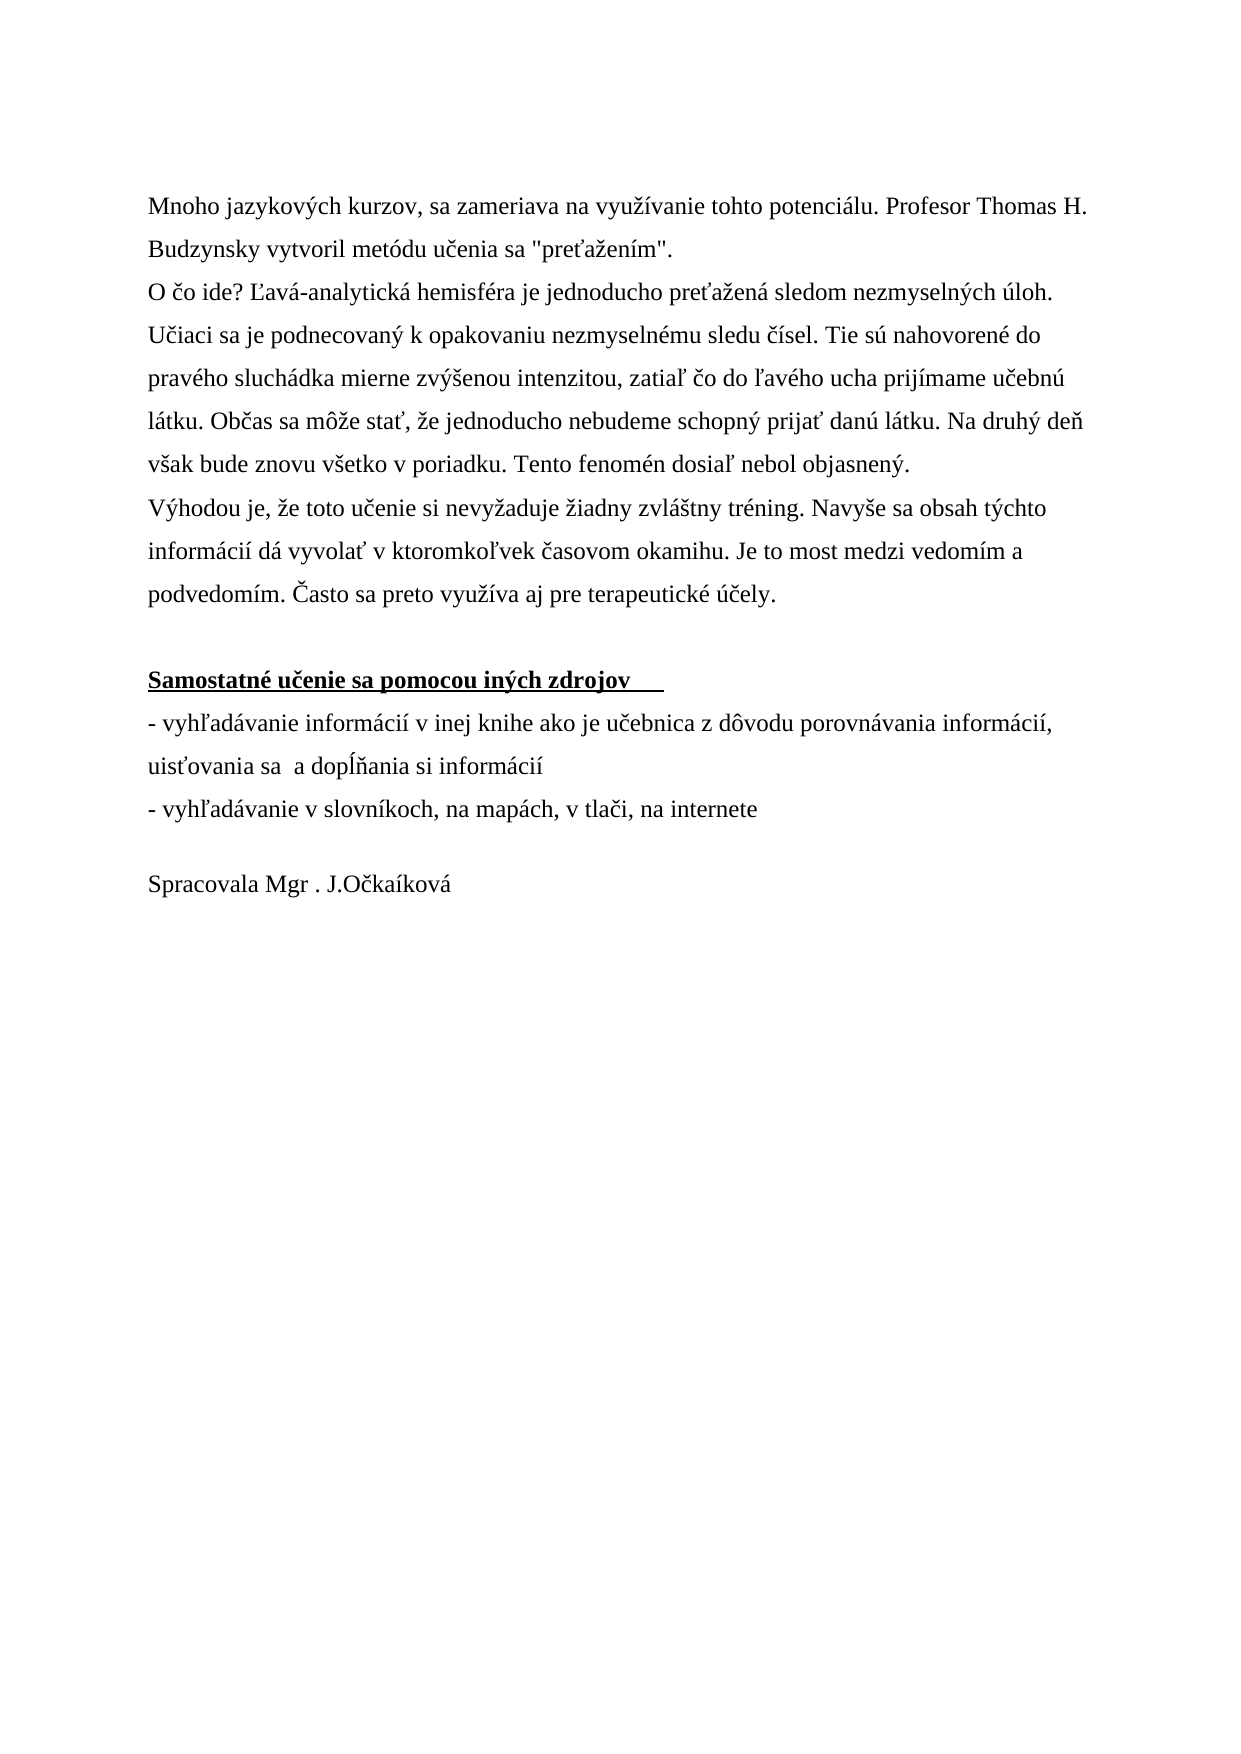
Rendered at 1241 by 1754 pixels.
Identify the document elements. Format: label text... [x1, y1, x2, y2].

text - vyhľadávanie informácií v inej knihe ako je učebnica z dôvodu porovnávania informácií, uisťovania sa a dopĺňania si informácií [148, 708, 1093, 780]
text Samostatné učenie sa pomocou iných zdrojov [148, 665, 1093, 694]
text Spracovala Mgr . J.Očkaíková [148, 869, 1093, 897]
text Mnoho jazykových kurzov, sa zameriava na využívanie tohto potenciálu. Profesor Thomas H. Budzynsky vytvoril metódu učenia sa "preťažením". [148, 191, 1093, 263]
text Výhodou je, že toto učenie si nevyžaduje žiadny zvláštny tréning. Navyše sa obsah týchto informácií dá vyvolať v ktoromkoľvek časovom okamihu. Je to most medzi vedomím a podvedomím. Často sa preto využíva aj pre terapeutické účely. [148, 493, 1093, 608]
text O čo ide? Ľavá-analytická hemisféra je jednoducho preťažená sledom nezmyselných úloh. Učiaci sa je podnecovaný k opakovaniu nezmyselnému sledu čísel. Tie sú nahovorené do pravého sluchádka mierne zvýšenou intenzitou, zatiaľ čo do ľavého ucha prijímame učebnú látku. Občas sa môže stať, že jednoducho nebudeme schopný prijať danú látku. Na druhý deň však bude znovu všetko v poriadku. Tento fenomén dosiaľ nebol objasnený. [148, 277, 1093, 478]
text - vyhľadávanie v slovníkoch, na mapách, v tlači, na internete [148, 794, 1093, 823]
